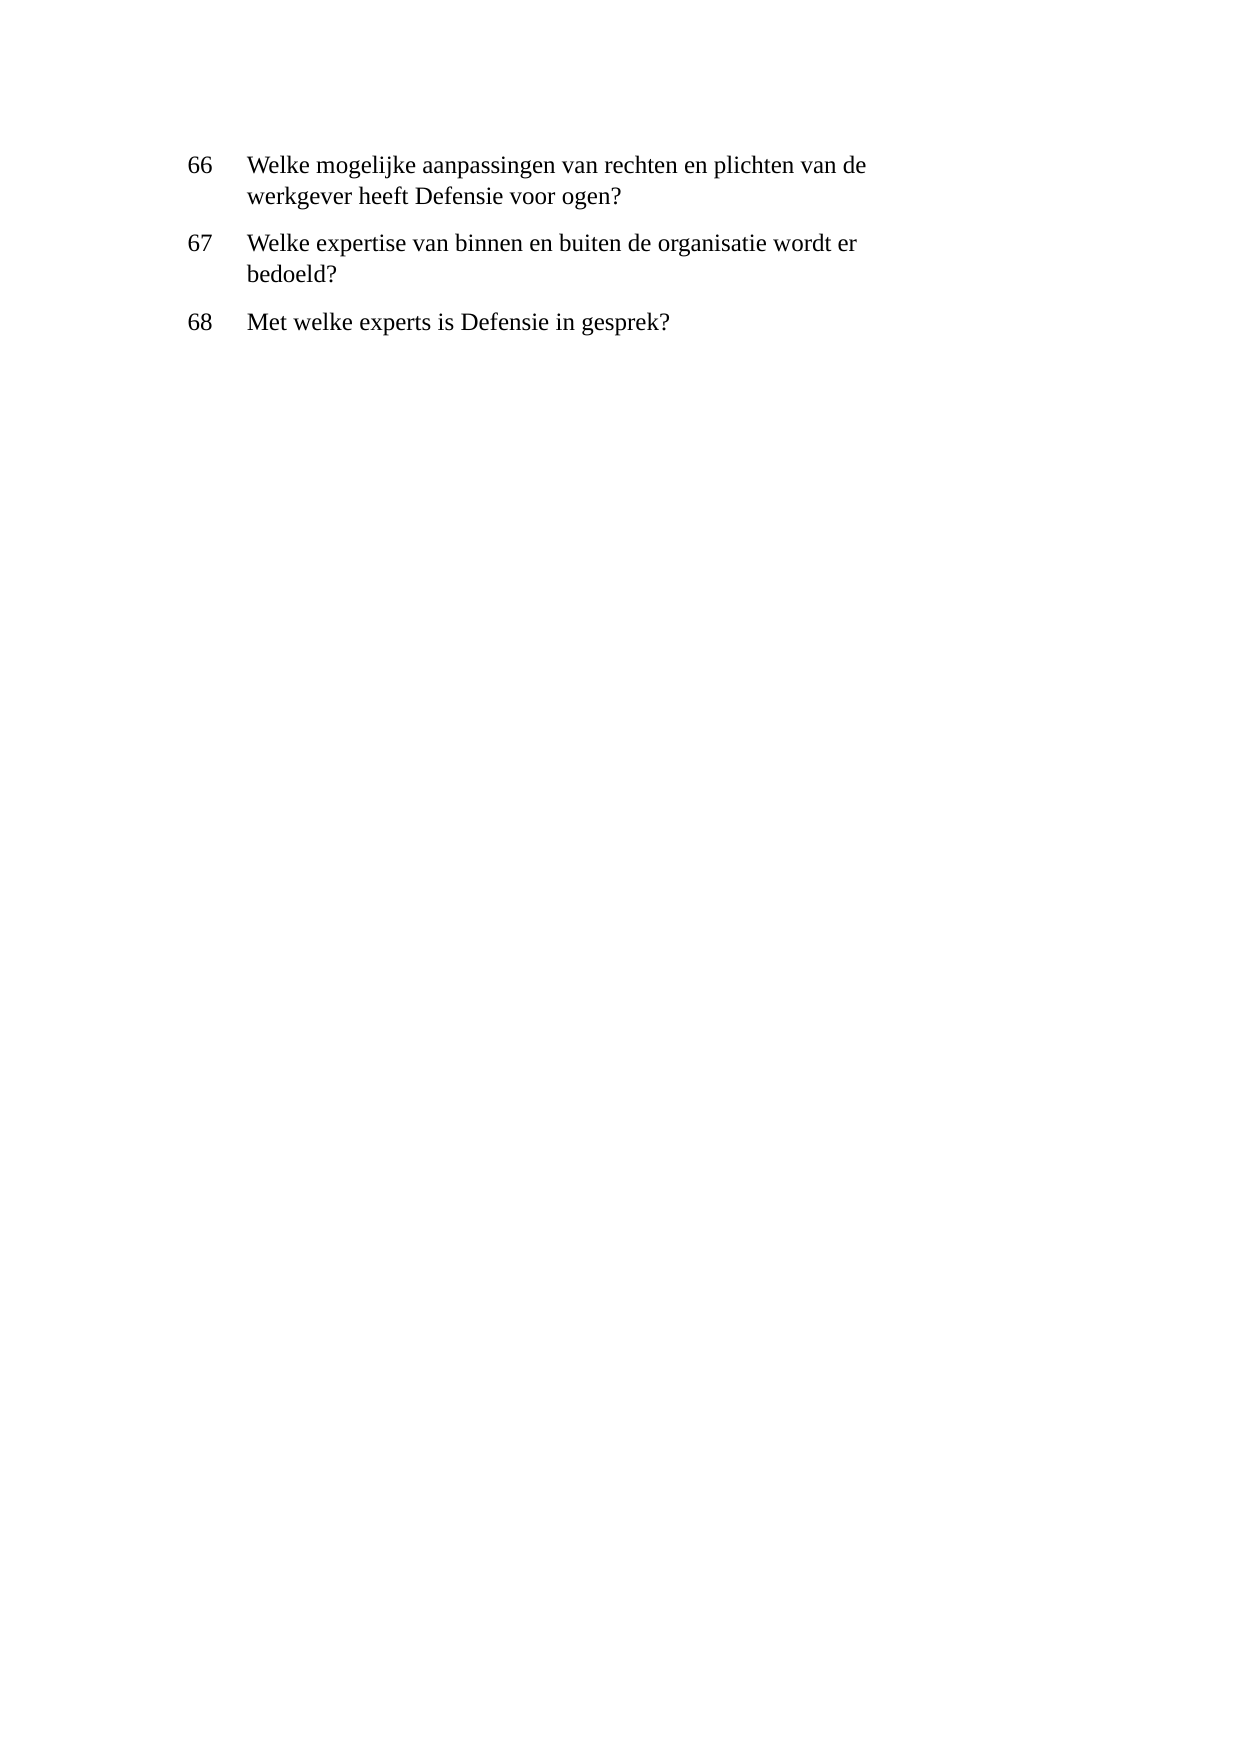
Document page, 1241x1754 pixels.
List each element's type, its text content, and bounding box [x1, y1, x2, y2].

table_cell 66 [188, 150, 247, 228]
table_cell Welke expertise van binnen en buiten de organisatie wordt er bedoeld? [247, 229, 926, 307]
table_cell 68 [188, 307, 247, 354]
table_cell Met welke experts is Defensie in gesprek? [247, 307, 926, 354]
table_cell 67 [188, 229, 247, 307]
table_cell Welke mogelijke aanpassingen van rechten en plichten van de werkgever heeft Defensie voor ogen? [247, 150, 926, 228]
